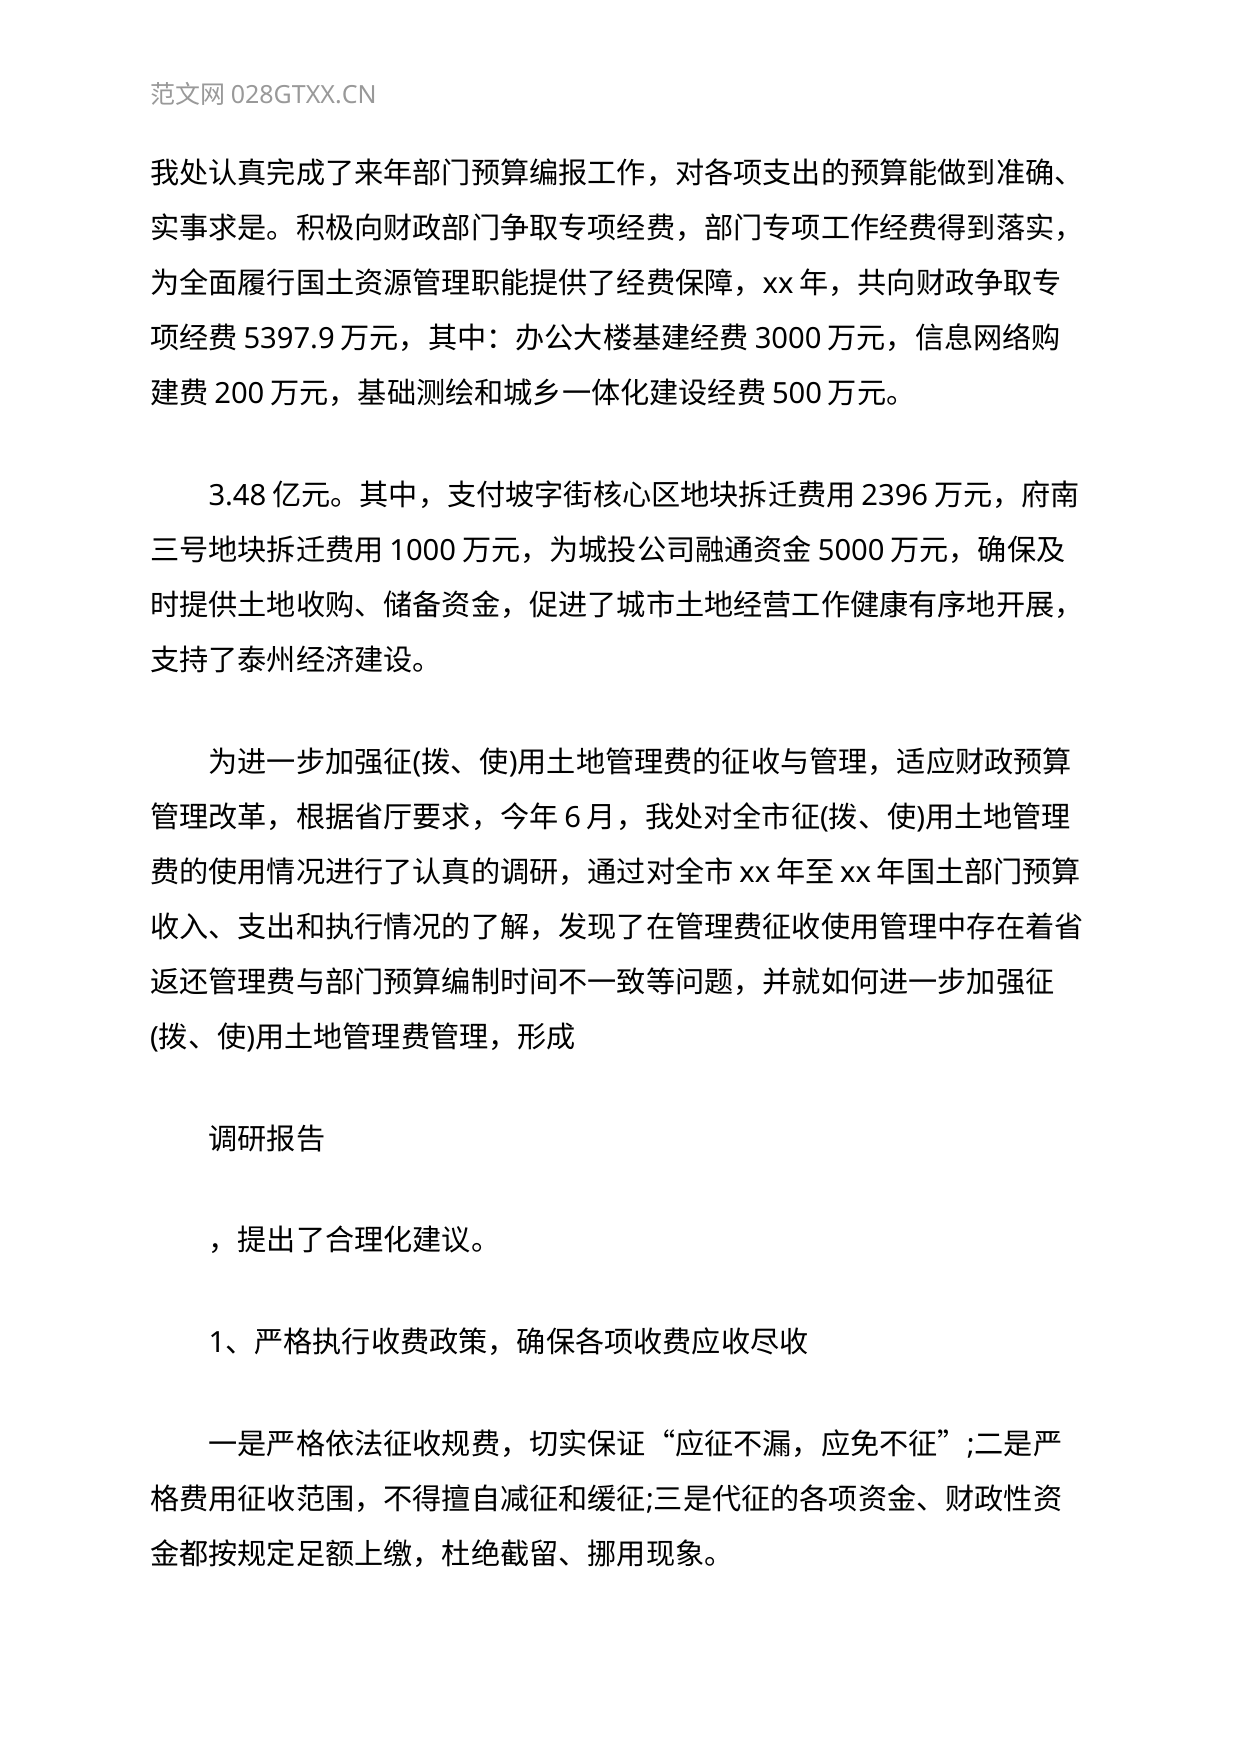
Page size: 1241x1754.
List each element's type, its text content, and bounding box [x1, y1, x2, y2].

text 为进一步加强征(拨、使)用土地管理费的征收与管理，适应财政预算管理改革，根据省厅要求，今年6月，我处对全市征(拨、使)用土地管理费的使用情况进行了认真的调研，通过对全市xx年至xx年国土部门预算收入、支出和执行情况的了解，发现了在管理费征收使用管理中存在着省返还管理费与部门预算编制时间不一致等问题，并就如何进一步加强征(拨、使)用土地管理费管理，形成 [150, 738, 1090, 1056]
text 1、严格执行收费政策，确保各项收费应收尽收 [150, 1319, 1090, 1361]
text ，提出了合理化建议。 [150, 1217, 1090, 1259]
text 一是严格依法征收规费，切实保证“应征不漏，应免不征”;二是严格费用征收范围，不得擅自减征和缓征;三是代征的各项资金、财政性资金都按规定足额上缴，杜绝截留、挪用现象。 [150, 1421, 1090, 1573]
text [150, 150, 1090, 412]
text 调研报告 [150, 1115, 1090, 1157]
text 3.48亿元。其中，支付坡字街核心区地块拆迁费用2396万元，府南三号地块拆迁费用1000万元，为城投公司融通资金5000万元，确保及时提供土地收购、储备资金，促进了城市土地经营工作健康有序地开展，支持了泰州经济建设。 [150, 472, 1090, 679]
